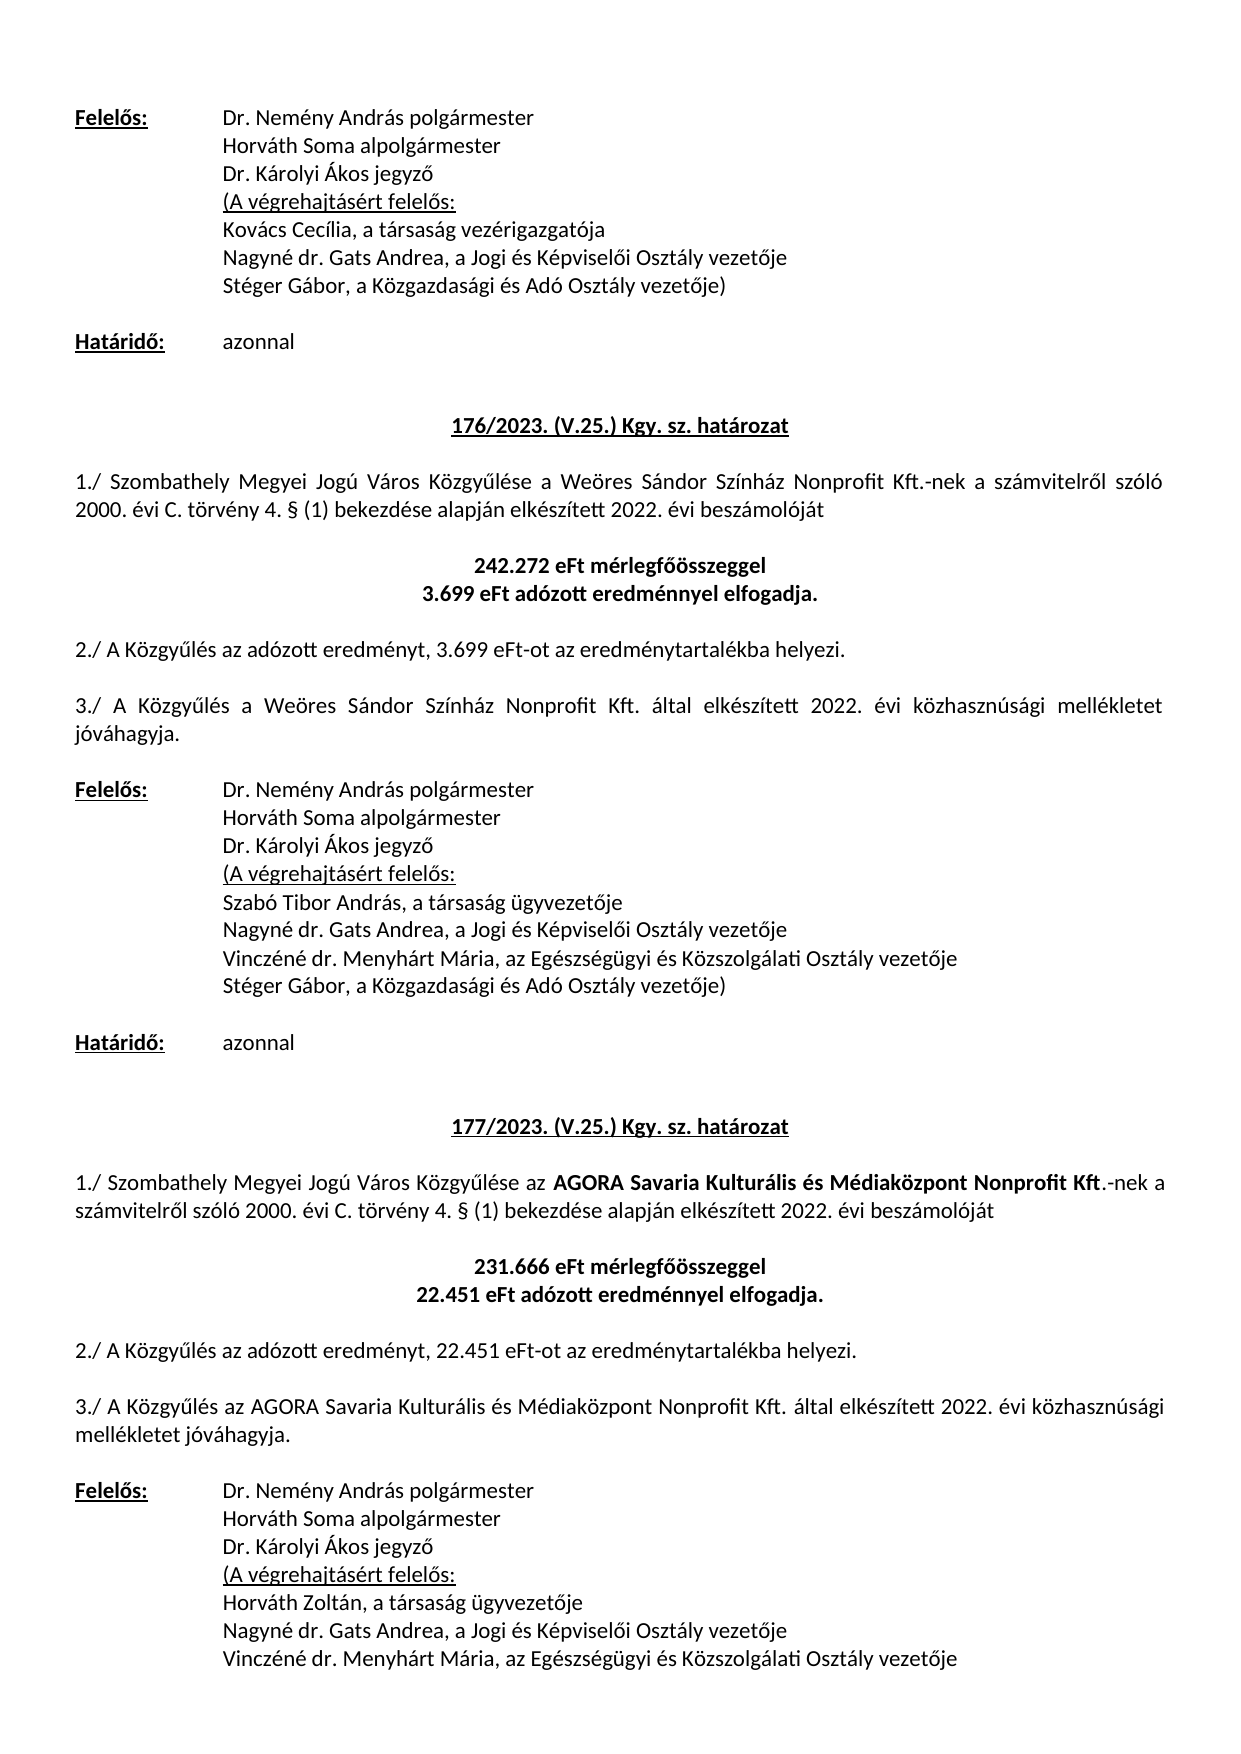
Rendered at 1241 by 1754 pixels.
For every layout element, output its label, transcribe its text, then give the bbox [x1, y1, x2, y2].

text Kovács Cecília, a társaság vezérigazgatója [75, 215, 1165, 243]
text Dr. Károlyi Ákos jegyző [75, 159, 1165, 187]
text 1./ Szombathely Megyei Jogú Város Közgyűlése az AGORA Savaria Kulturális és Médiaközpont Nonprofit Kft.-nek a számvitelről szóló 2000. évi C. törvény 4. § (1) bekezdése alapján elkészített 2022. évi beszámolóját [75, 1168, 1165, 1224]
text Felelős: Dr. Nemény András polgármester [75, 776, 1165, 803]
text 2./ A Közgyűlés az adózott eredményt, 22.451 eFt-ot az eredménytartalékba helyezi. [75, 1336, 1165, 1364]
text Nagyné dr. Gats Andrea, a Jogi és Képviselői Osztály vezetője [75, 916, 1165, 944]
text 177/2023. (V.25.) Kgy. sz. határozat [75, 1112, 1165, 1140]
text 3.699 eFt adózott eredménnyel elfogadja. [75, 579, 1165, 607]
text Nagyné dr. Gats Andrea, a Jogi és Képviselői Osztály vezetője [75, 243, 1165, 271]
text Horváth Zoltán, a társaság ügyvezetője [75, 1588, 1165, 1616]
text 3./ A Közgyűlés az AGORA Savaria Kulturális és Médiaközpont Nonprofit Kft. által elkészített 2022. évi közhasznúsági mellékletet jóváhagyja. [75, 1392, 1165, 1448]
text Felelős: Dr. Nemény András polgármester [75, 1476, 1165, 1504]
text Felelős: Dr. Nemény András polgármester [75, 103, 1165, 131]
text Határidő: azonnal [75, 327, 1165, 355]
text Nagyné dr. Gats Andrea, a Jogi és Képviselői Osztály vezetője [75, 1616, 1165, 1644]
text Horváth Soma alpolgármester [75, 131, 1165, 159]
text Szabó Tibor András, a társaság ügyvezetője [75, 888, 1165, 916]
text Határidő: azonnal [75, 1028, 1165, 1056]
text (A végrehajtásért felelős: [75, 187, 1165, 215]
text Horváth Soma alpolgármester [75, 803, 1165, 832]
text (A végrehajtásért felelős: [75, 859, 1165, 888]
text Stéger Gábor, a Közgazdasági és Adó Osztály vezetője) [75, 271, 1165, 299]
text 176/2023. (V.25.) Kgy. sz. határozat [75, 411, 1165, 439]
text 242.272 eFt mérlegfőösszeggel [75, 551, 1165, 579]
text (A végrehajtásért felelős: [75, 1560, 1165, 1588]
text 3./ A Közgyűlés a Weöres Sándor Színház Nonprofit Kft. által elkészített 2022. évi közhasznúsági mellékletet jóváhagyja. [75, 691, 1165, 747]
text 1./ Szombathely Megyei Jogú Város Közgyűlése a Weöres Sándor Színház Nonprofit Kft.-nek a számvitelről szóló 2000. évi C. törvény 4. § (1) bekezdése alapján elkészített 2022. évi beszámolóját [75, 467, 1165, 523]
text Dr. Károlyi Ákos jegyző [75, 1532, 1165, 1560]
text Vinczéné dr. Menyhárt Mária, az Egészségügyi és Közszolgálati Osztály vezetője [75, 944, 1165, 972]
text 22.451 eFt adózott eredménnyel elfogadja. [75, 1280, 1165, 1308]
text Horváth Soma alpolgármester [75, 1504, 1165, 1532]
text Vinczéné dr. Menyhárt Mária, az Egészségügyi és Közszolgálati Osztály vezetője [75, 1644, 1165, 1672]
text 2./ A Közgyűlés az adózott eredményt, 3.699 eFt-ot az eredménytartalékba helyezi. [75, 635, 1165, 663]
text Stéger Gábor, a Közgazdasági és Adó Osztály vezetője) [75, 972, 1165, 1000]
text Dr. Károlyi Ákos jegyző [75, 832, 1165, 859]
text 231.666 eFt mérlegfőösszeggel [75, 1252, 1165, 1280]
